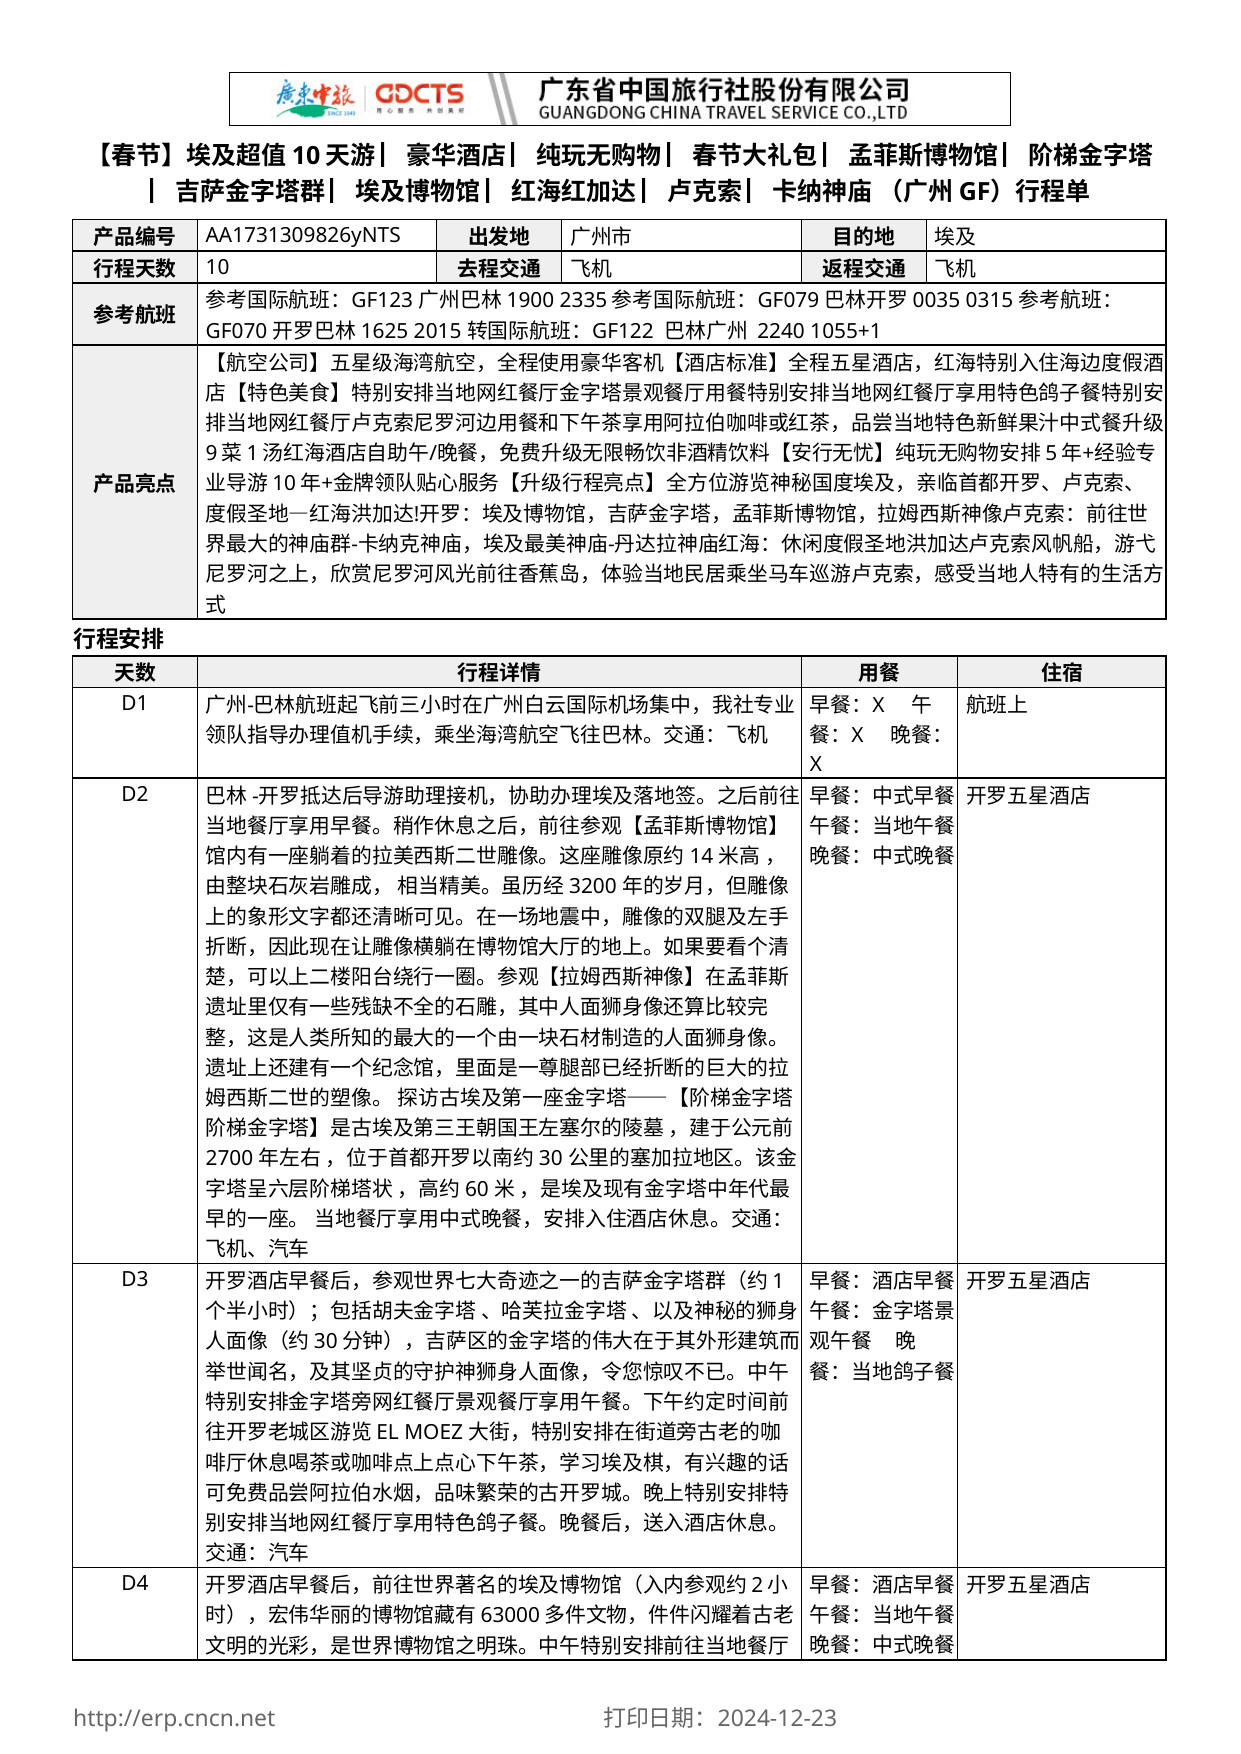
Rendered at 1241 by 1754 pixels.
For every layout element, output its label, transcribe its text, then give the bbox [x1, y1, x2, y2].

table_cell D2 [73, 779, 197, 1263]
table_cell 参考航班 [73, 284, 197, 344]
table_cell D4 [73, 1568, 197, 1659]
table_cell 早餐：中式早餐 午餐：当地午餐 晚餐：中式晚餐 [802, 779, 957, 1263]
table_cell 开罗五星酒店 [958, 779, 1165, 1263]
table_cell 开罗 [198, 1568, 801, 1659]
table_header 产品编号 [73, 220, 197, 250]
table_cell 广州-巴林 [198, 688, 801, 777]
table_header 行程详情 [198, 657, 801, 687]
table_cell 行程天数 [73, 252, 197, 282]
table_cell 开罗五星酒店 [958, 1568, 1165, 1659]
table_cell 【航空公司】五星级海湾航空，全程使用豪华客机 [198, 346, 1165, 618]
table_cell 早餐：X 午餐：X 晚餐：X [802, 688, 957, 777]
table_header 用餐 [802, 657, 957, 687]
table_header 埃及 [927, 220, 1165, 250]
table_header 住宿 [958, 657, 1165, 687]
text 【春节】埃及超值10天游 ▏豪华酒店 ▏纯玩无购物 ▏春节大礼包 ▏孟菲斯博物馆 ▏阶梯金字塔 ▏吉萨金字塔群 ▏埃及博物馆 ▏红海红加达 ▏卢克索 ▏卡纳神庙 （广州GF）行程单 [73, 136, 1167, 208]
table_cell 开罗 [198, 1264, 801, 1567]
table_header 天数 [73, 657, 197, 687]
table_header 广州市 [562, 220, 801, 250]
table_cell 飞机 [927, 252, 1165, 282]
table_cell 返程交通 [802, 252, 926, 282]
table_header AA1731309826yNTS [198, 220, 436, 250]
table_cell 航班上 [958, 688, 1165, 777]
table_header 出发地 [437, 220, 561, 250]
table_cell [802, 1568, 957, 1659]
text 行程安排 [73, 621, 1167, 654]
picture [230, 73, 1010, 125]
table_cell 产品亮点 [73, 346, 197, 618]
table_cell D1 [73, 688, 197, 777]
table_cell 飞机 [562, 252, 801, 282]
table_cell 开罗五星酒店 [958, 1264, 1165, 1567]
table_cell D3 [73, 1264, 197, 1567]
table_cell 去程交通 [437, 252, 561, 282]
table_cell 10 [198, 252, 436, 282]
table_cell 巴林 -开罗 [198, 779, 801, 1263]
table_header 目的地 [802, 220, 926, 250]
table_cell 早餐：酒店早餐 午餐：金字塔景观午餐 晚餐：当地鸽子餐 [802, 1264, 957, 1567]
table_cell 参考国际航班：GF123 广州巴林 1900 2335 [198, 284, 1165, 344]
